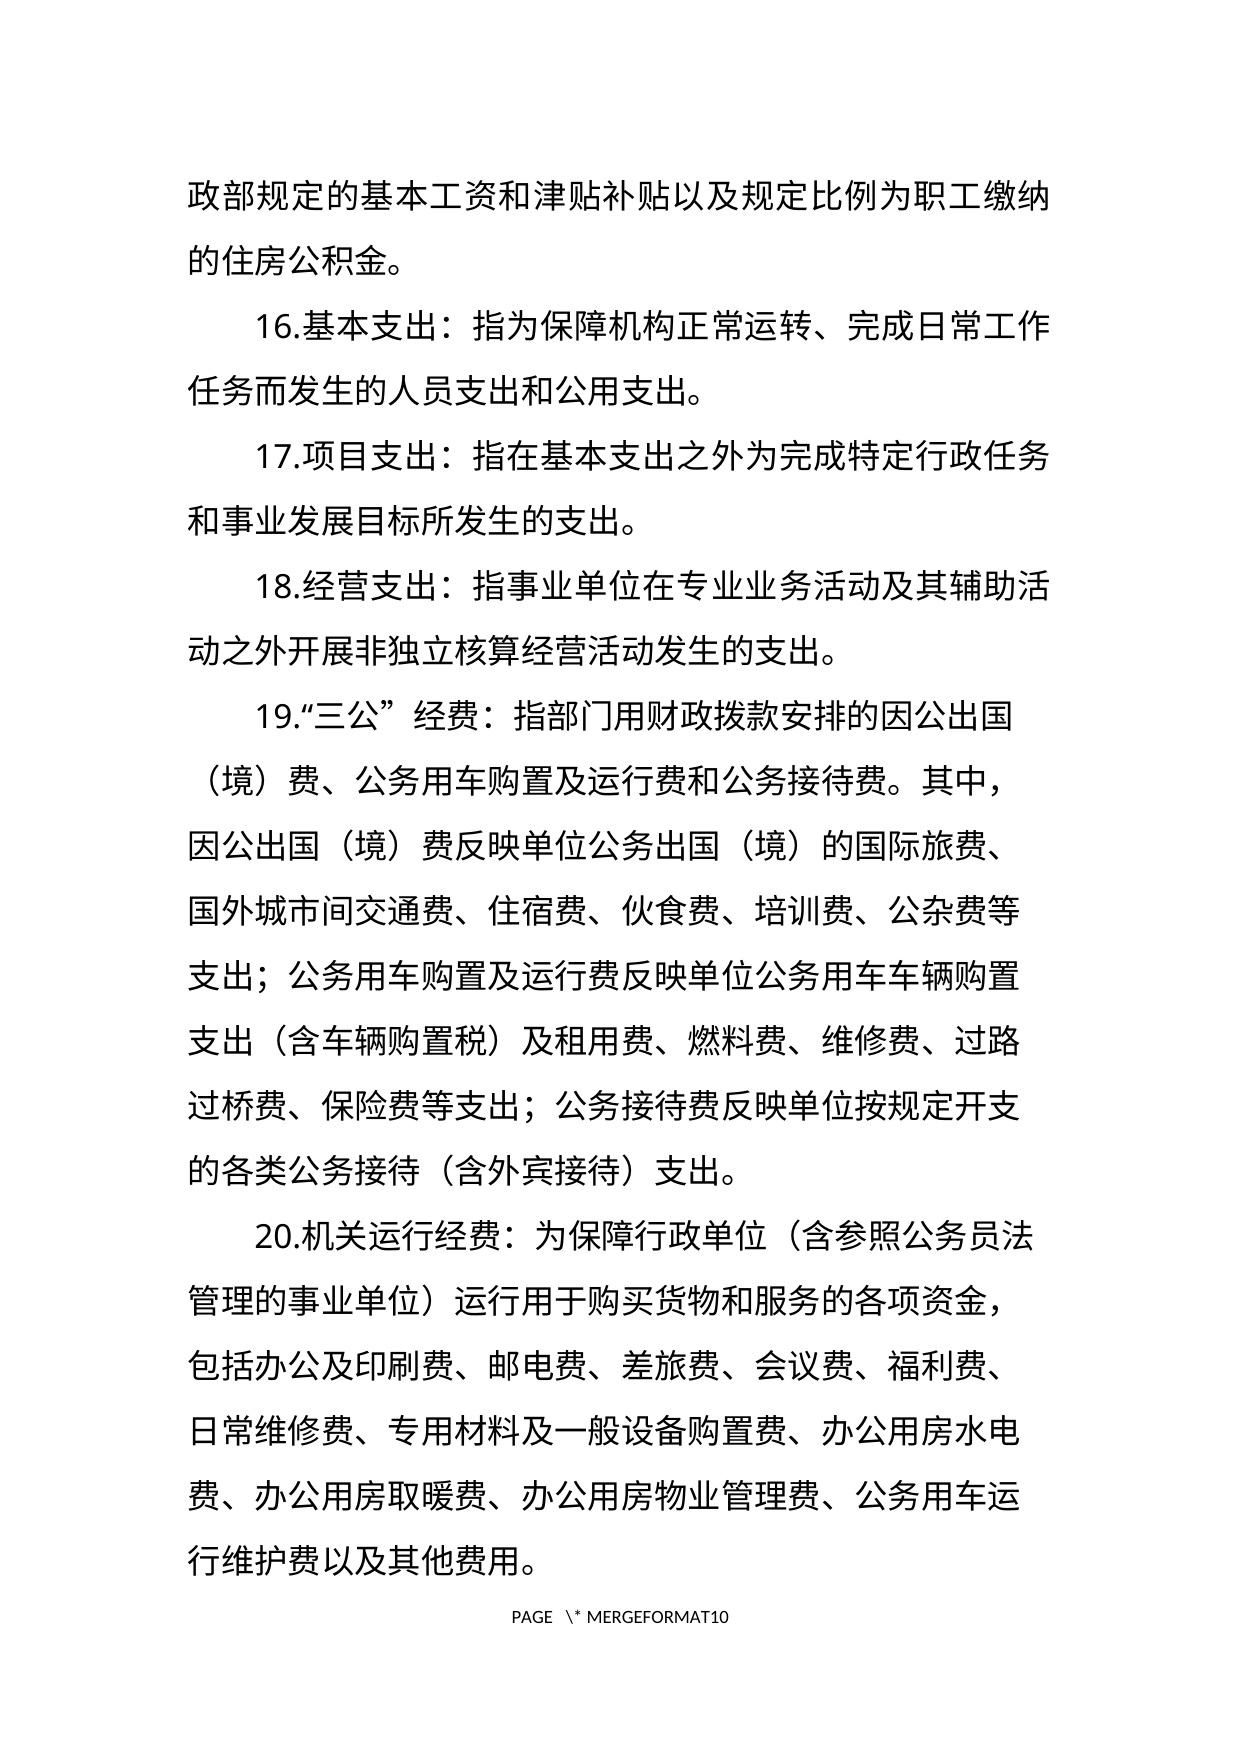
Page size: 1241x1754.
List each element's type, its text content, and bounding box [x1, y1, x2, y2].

text 20.机关运行经费：为保障行政单位（含参照公务员法管理的事业单位）运行用于购买货物和服务的各项资金，包括办公及印刷费、邮电费、差旅费、会议费、福利费、日常维修费、专用材料及一般设备购置费、办公用房水电费、办公用房取暖费、办公用房物业管理费、公务用车运行维护费以及其他费用。 [187, 1202, 1053, 1592]
text 16.基本支出：指为保障机构正常运转、完成日常工作任务而发生的人员支出和公用支出。 [187, 292, 1053, 422]
text 18.经营支出：指事业单位在专业业务活动及其辅助活动之外开展非独立核算经营活动发生的支出。 [187, 552, 1053, 682]
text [187, 162, 1053, 292]
text 17.项目支出：指在基本支出之外为完成特定行政任务和事业发展目标所发生的支出。 [187, 422, 1053, 552]
text 19.“三公”经费：指部门用财政拨款安排的因公出国（境）费、公务用车购置及运行费和公务接待费。其中，因公出国（境）费反映单位公务出国（境）的国际旅费、国外城市间交通费、住宿费、伙食费、培训费、公杂费等支出；公务用车购置及运行费反映单位公务用车车辆购置支出（含车辆购置税）及租用费、燃料费、维修费、过路过桥费、保险费等支出；公务接待费反映单位按规定开支的各类公务接待（含外宾接待）支出。 [187, 682, 1053, 1202]
